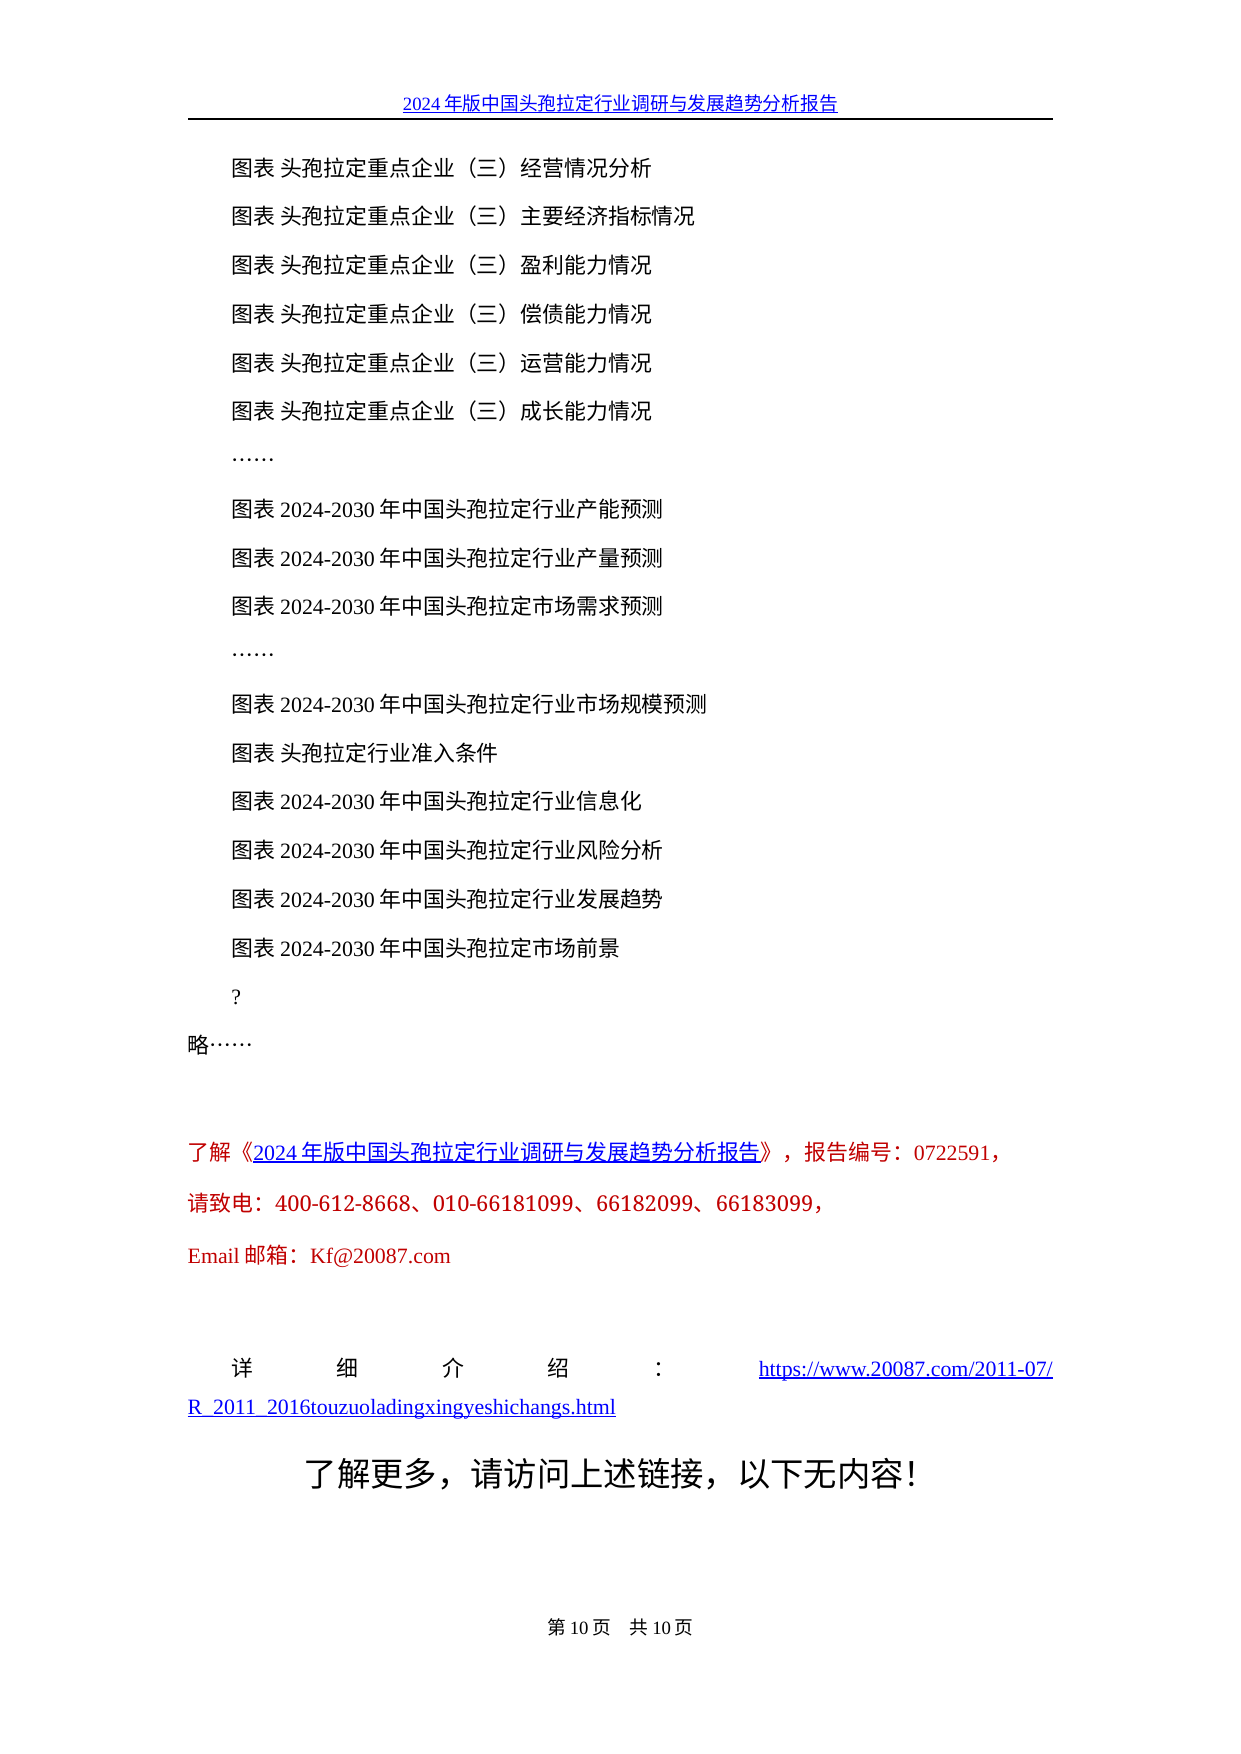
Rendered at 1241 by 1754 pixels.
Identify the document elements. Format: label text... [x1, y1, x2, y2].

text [187, 150, 1053, 1060]
text 了解《2024年版中国头孢拉定行业调研与发展趋势分析报告》，报告编号：0722591， [187, 1134, 1053, 1167]
text 详细介绍：https://www.20087.com/2011-07/R_2011_2016touzuoladingxingyeshichangs.html [187, 1350, 1053, 1423]
text Email邮箱：Kf@20087.com [187, 1237, 1053, 1270]
text 请致电：400-612-8668、010-66181099、66182099、66183099， [187, 1186, 1053, 1218]
title 了解更多，请访问上述链接，以下无内容！ [187, 1439, 1053, 1504]
